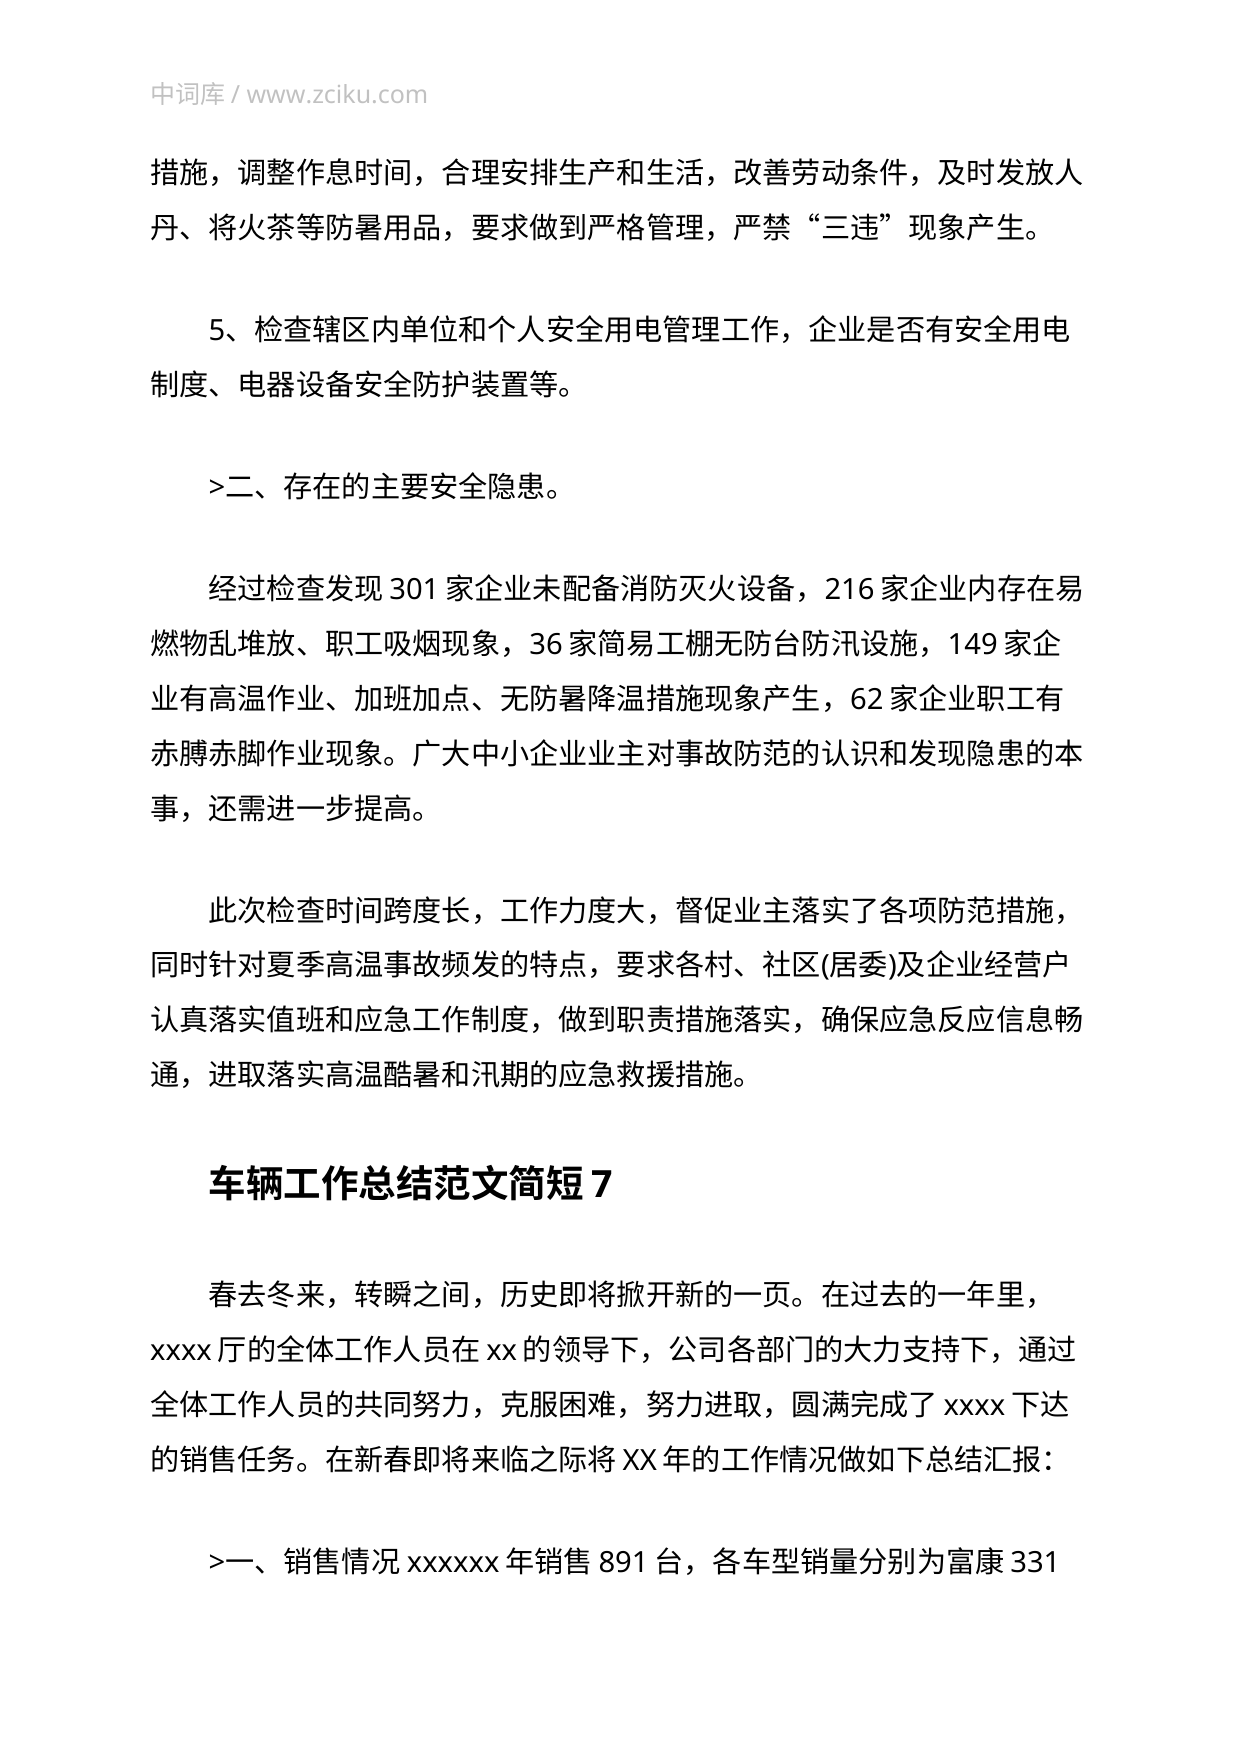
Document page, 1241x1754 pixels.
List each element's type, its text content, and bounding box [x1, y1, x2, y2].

text 此次检查时间跨度长，工作力度大，督促业主落实了各项防范措施，同时针对夏季高温事故频发的特点，要求各村、社区(居委)及企业经营户认真落实值班和应急工作制度，做到职责措施落实，确保应急反应信息畅通，进取落实高温酷暑和汛期的应急救援措施。 [150, 887, 1090, 1094]
text 5、检查辖区内单位和个人安全用电管理工作，企业是否有安全用电制度、电器设备安全防护装置等。 [150, 307, 1090, 404]
text 经过检查发现301家企业未配备消防灭火设备，216家企业内存在易燃物乱堆放、职工吸烟现象，36家简易工棚无防台防汛设施，149家企业有高温作业、加班加点、无防暑降温措施现象产生，62家企业职工有赤膊赤脚作业现象。广大中小企业业主对事故防范的认识和发现隐患的本事，还需进一步提高。 [150, 565, 1090, 828]
text 春去冬来，转瞬之间，历史即将掀开新的一页。在过去的一年里，xxxx厅的全体工作人员在xx的领导下，公司各部门的大力支持下，通过全体工作人员的共同努力，克服困难，努力进取，圆满完成了xxxx下达的销售任务。在新春即将来临之际将XX年的工作情况做如下总结汇报： [150, 1271, 1090, 1478]
text >二、存在的主要安全隐患。 [150, 463, 1090, 506]
text 车辆工作总结范文简短7 [150, 1154, 1090, 1208]
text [150, 1538, 1090, 1581]
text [150, 150, 1090, 247]
